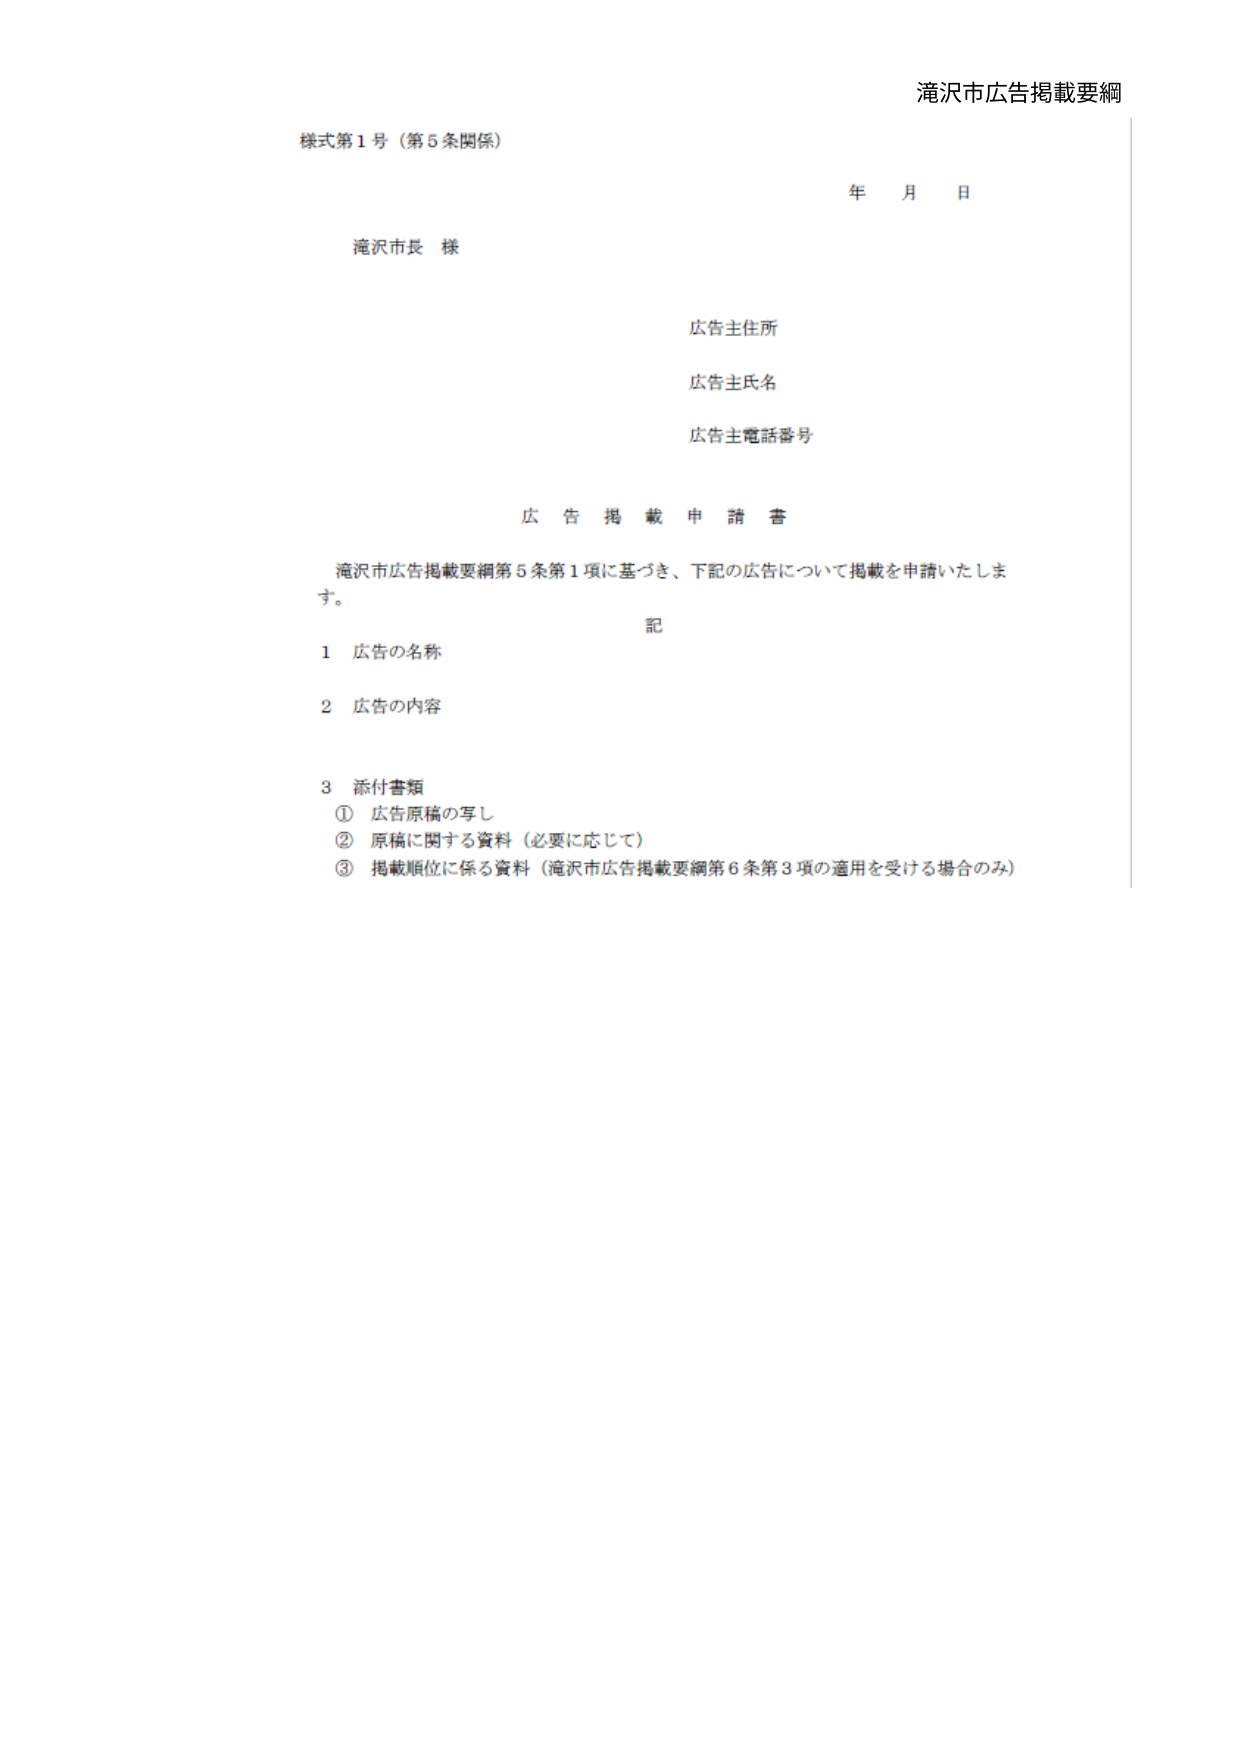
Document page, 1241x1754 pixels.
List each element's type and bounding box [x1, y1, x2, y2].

picture [127, 118, 1132, 888]
